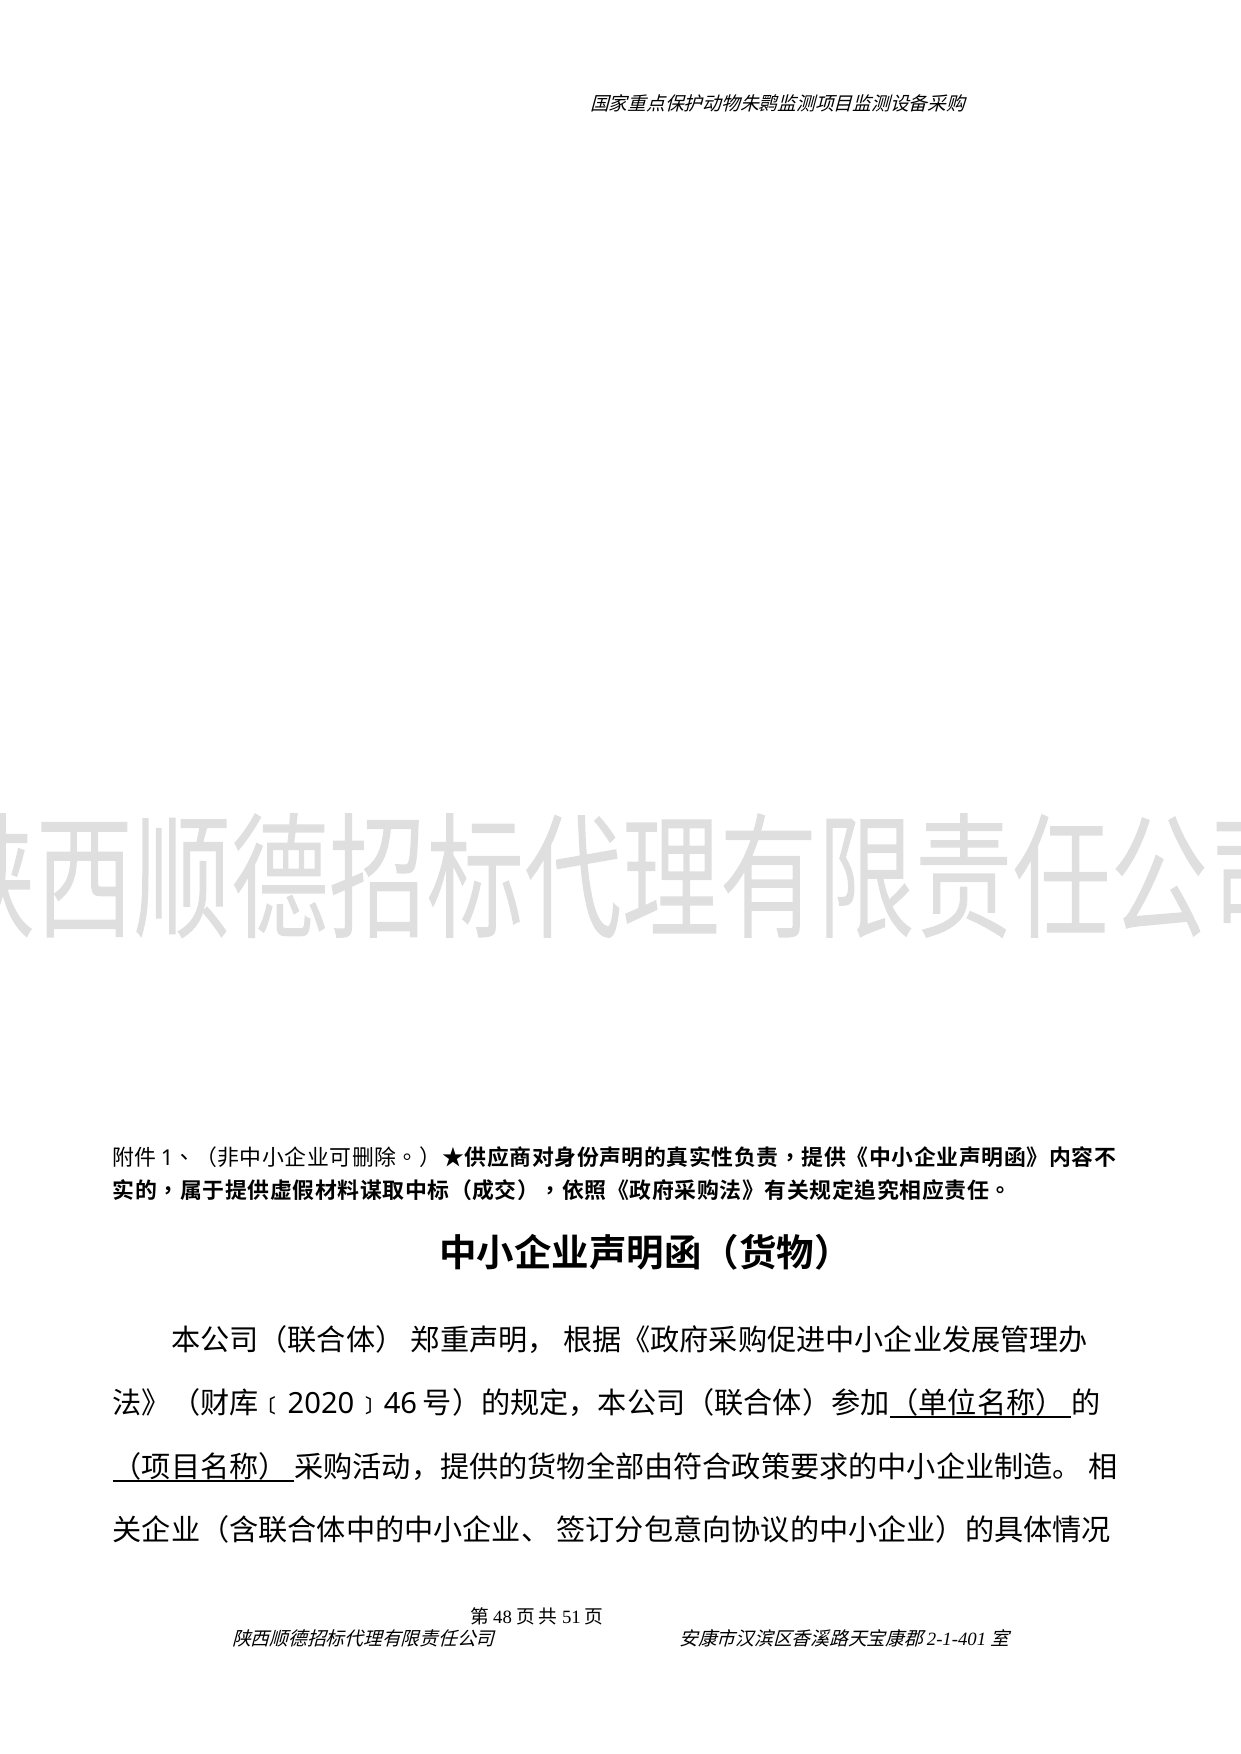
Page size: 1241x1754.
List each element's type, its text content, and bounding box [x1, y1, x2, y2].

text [112, 1316, 1128, 1549]
text 附件1、（非中小企业可删除。）★供应商对身份声明的真实性负责，提供《中小企业声明函》内容不实的，属于提供虚假材料谋取中标（成交），依照《政府采购法》有关规定追究相应责任。 [112, 1141, 1128, 1206]
text 中小企业声明函（货物） [112, 1223, 1128, 1277]
